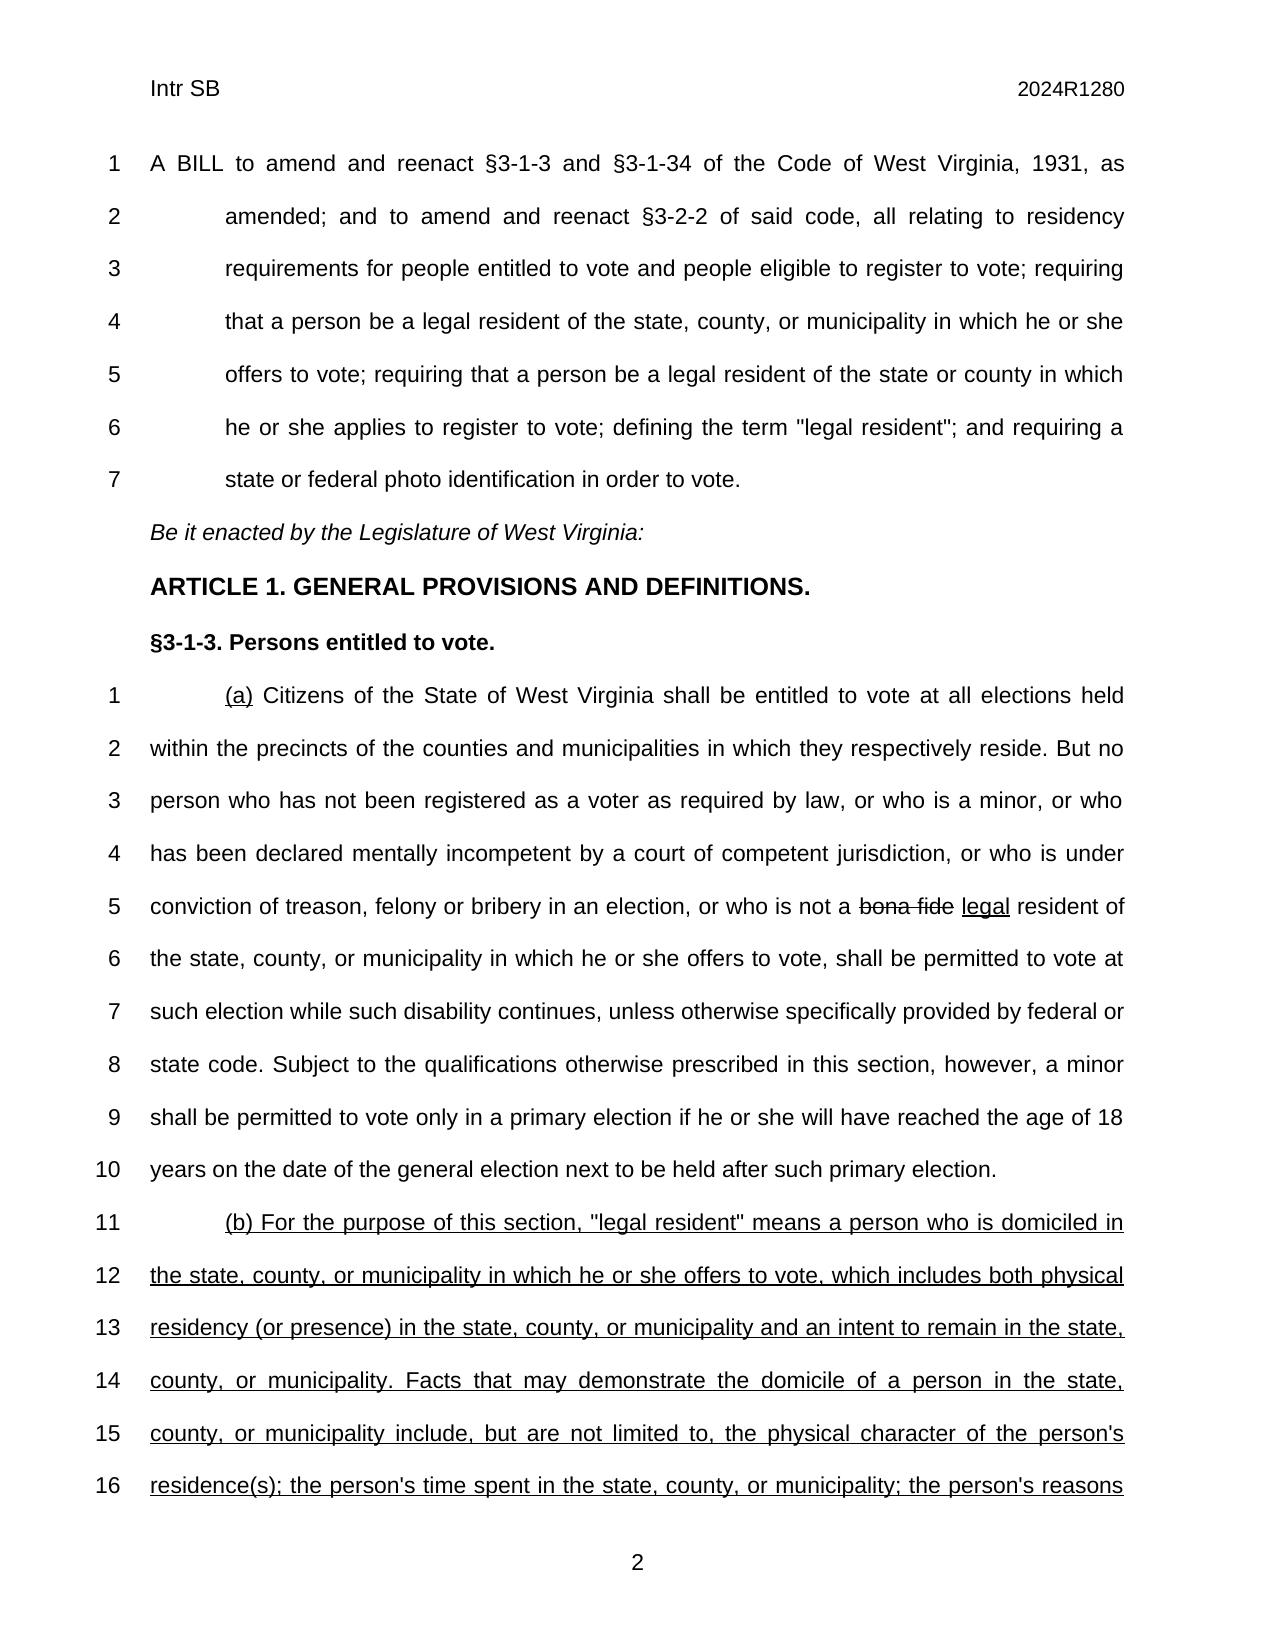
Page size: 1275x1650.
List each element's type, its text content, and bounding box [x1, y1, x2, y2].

subtitle §3-1-3. Persons entitled to vote. [150, 629, 1125, 656]
text Be it enacted by the Legislature of West Virginia: [150, 519, 1125, 545]
subtitle ARTICLE 1. General Provisions and Definitions. [150, 572, 1125, 600]
text (a) Citizens of the State of West Virginia shall be entitled to vote at all elections held within the precincts of the counties and municipalities in which they respectively reside. But no person who has not been registered as a voter as required by law, or who is a minor, or who has been declared mentally incompetent by a court of competent jurisdiction, or who is under conviction of treason, felony or bribery in an election, or who is not a bona fide legal resident of the state, county, or municipality in which he or she offers to vote, shall be permitted to vote at such election while such disability continues, unless otherwise specifically provided by federal or state code. Subject to the qualifications otherwise prescribed in this section, however, a minor shall be permitted to vote only in a primary election if he or she will have reached the age of 18 years on the date of the general election next to be held after such primary election. [150, 682, 1125, 1183]
title A BILL to amend and reenact §3-1-3 and §3-1-34 of the Code of West Virginia, 1931, as amended; and to amend and reenact §3-2-2 of said code, all relating to residency requirements for people entitled to vote and people eligible to register to vote; requiring that a person be a legal resident of the state, county, or municipality in which he or she offers to vote; requiring that a person be a legal resident of the state or county in which he or she applies to register to vote; defining the term "legal resident"; and requiring a state or federal photo identification in order to vote. [150, 150, 1125, 493]
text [150, 1444, 1125, 1499]
